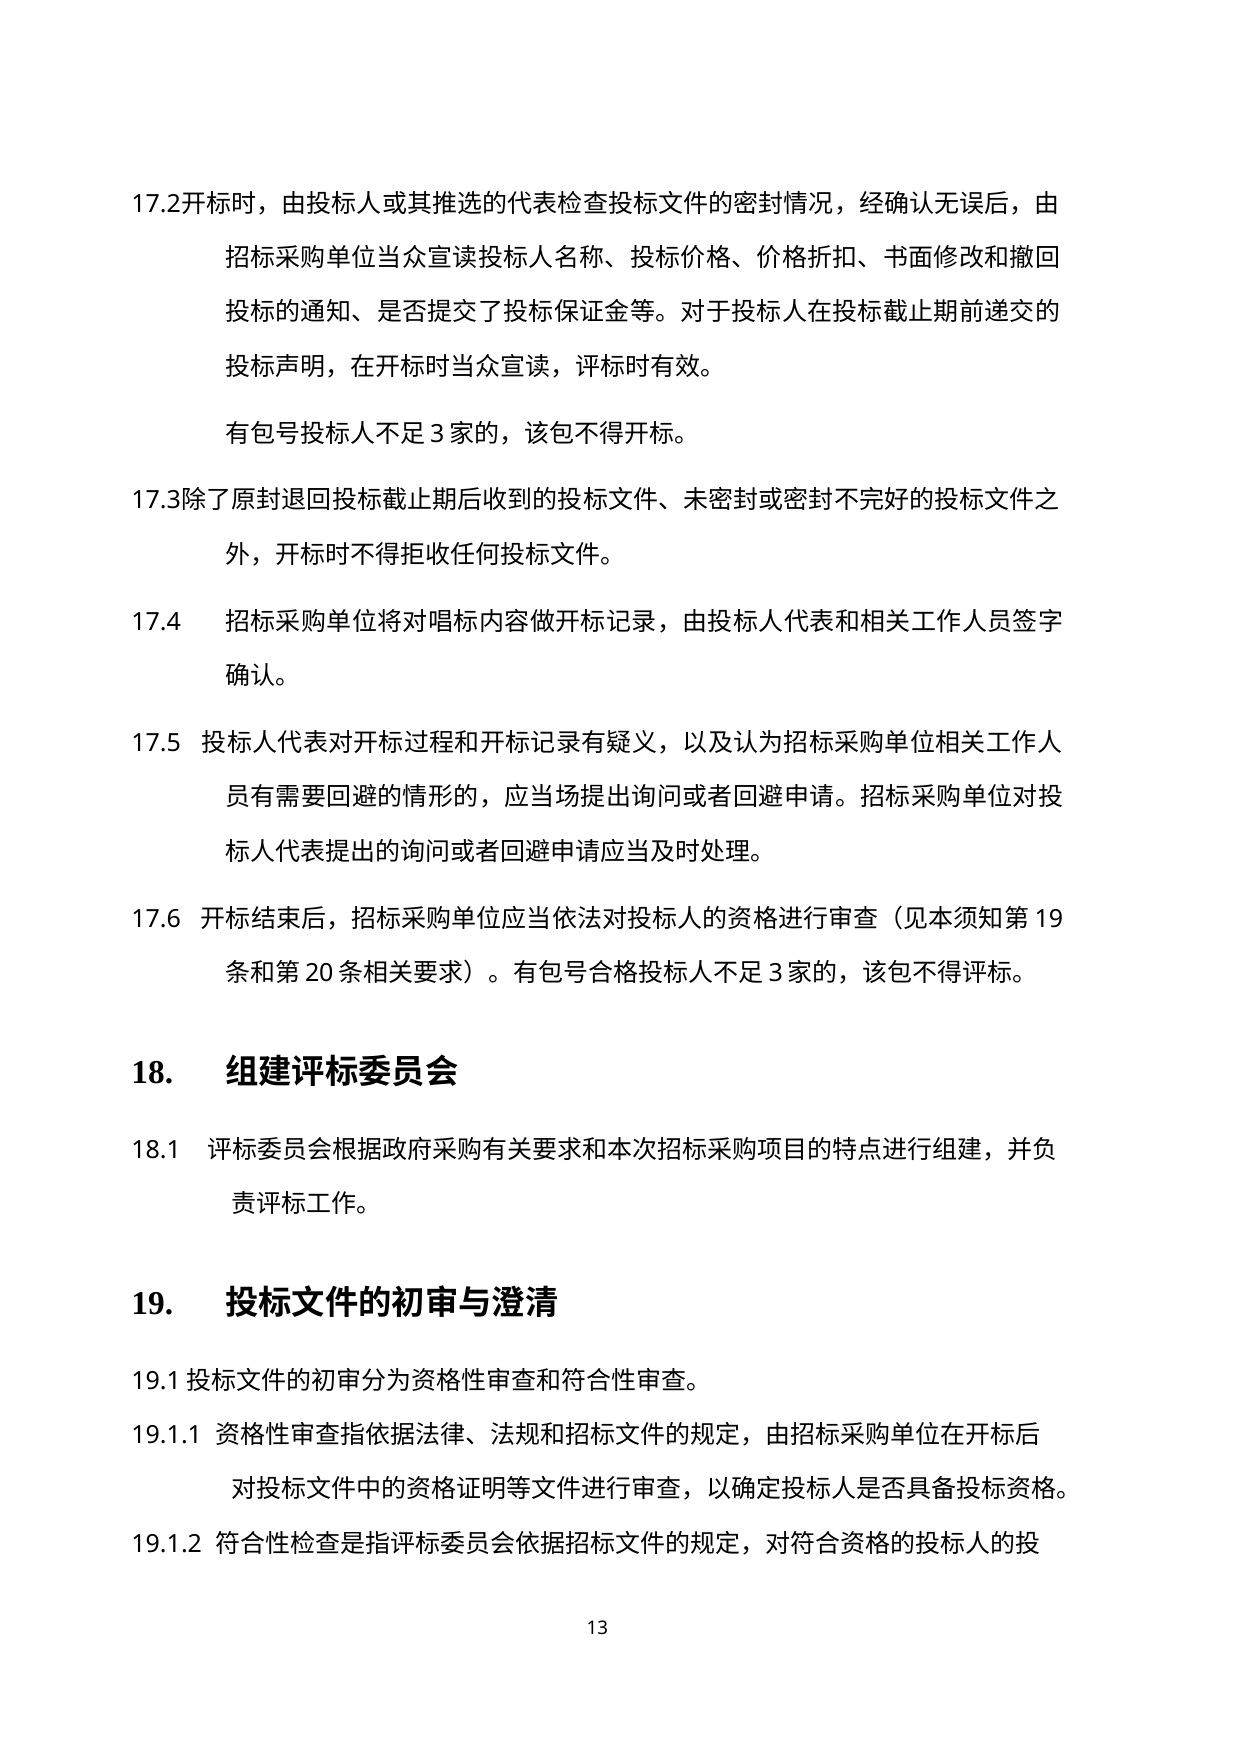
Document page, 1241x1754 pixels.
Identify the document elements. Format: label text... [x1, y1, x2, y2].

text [131, 1523, 1063, 1559]
subtitle 19. 投标文件的初审与澄清 [131, 1275, 1063, 1324]
text 19.1.1 资格性审查指依据法律、法规和招标文件的规定，由招标采购单位在开标后对投标文件中的资格证明等文件进行审查，以确定投标人是否具备投标资格。 [131, 1414, 1063, 1505]
text 17.5 投标人代表对开标过程和开标记录有疑义，以及认为招标采购单位相关工作人员有需要回避的情形的，应当场提出询问或者回避申请。招标采购单位对投标人代表提出的询问或者回避申请应当及时处理。 [131, 722, 1063, 867]
list 除了原封退回投标截止期后收到的投标文件、未密封或密封不完好的投标文件之外，开标时不得拒收任何投标文件。 [131, 480, 1063, 571]
text 17.6 开标结束后，招标采购单位应当依法对投标人的资格进行审查（见本须知第19条和第20条相关要求）。有包号合格投标人不足3家的，该包不得评标。 [131, 898, 1063, 989]
text 18.1 评标委员会根据政府采购有关要求和本次招标采购项目的特点进行组建，并负责评标工作。 [131, 1129, 1063, 1220]
subtitle 18. 组建评标委员会 [131, 1044, 1063, 1093]
text 17.4 招标采购单位将对唱标内容做开标记录，由投标人代表和相关工作人员签字确认。 [131, 601, 1063, 692]
text 有包号投标人不足3家的，该包不得开标。 [225, 413, 1063, 449]
list 开标时，由投标人或其推选的代表检查投标文件的密封情况，经确认无误后，由招标采购单位当众宣读投标人名称、投标价格、价格折扣、书面修改和撤回投标的通知、是否提交了投标保证金等。对于投标人在投标截止期前递交的投标声明，在开标时当众宣读，评标时有效。 [131, 183, 1063, 382]
text 19.1投标文件的初审分为资格性审查和符合性审查。 [131, 1360, 1063, 1396]
